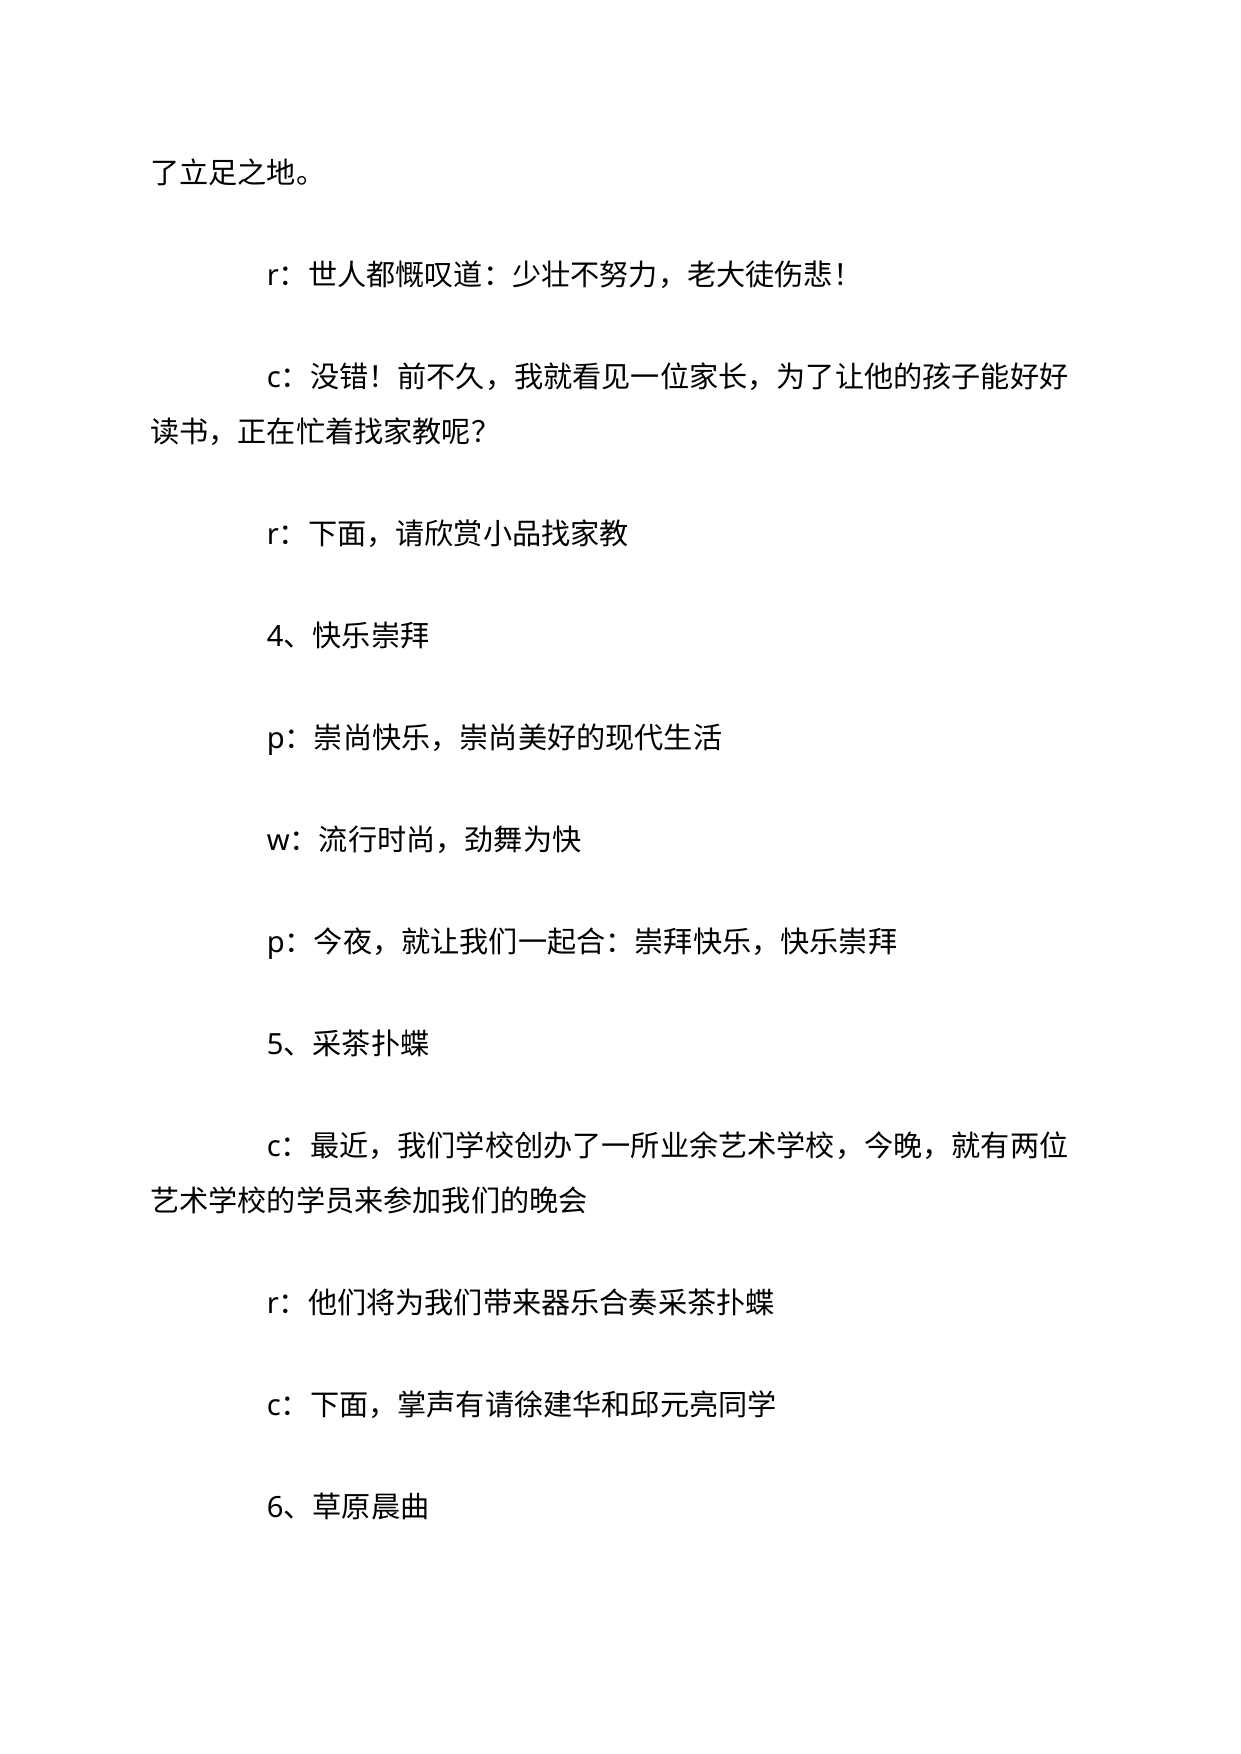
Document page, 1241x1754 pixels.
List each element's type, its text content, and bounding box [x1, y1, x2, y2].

text 6、草原晨曲 [150, 1483, 1090, 1526]
text c：最近，我们学校创办了一所业余艺术学校，今晚，就有两位艺术学校的学员来参加我们的晚会 [150, 1122, 1090, 1220]
text p：今夜，就让我们一起合：崇拜快乐，快乐崇拜 [150, 918, 1090, 961]
text r：世人都慨叹道：少壮不努力，老大徒伤悲！ [150, 252, 1090, 294]
text 5、采茶扑蝶 [150, 1020, 1090, 1063]
text r：他们将为我们带来器乐合奏采茶扑蝶 [150, 1279, 1090, 1322]
text c：没错！前不久，我就看见一位家长，为了让他的孩子能好好读书，正在忙着找家教呢？ [150, 354, 1090, 451]
text c：下面，掌声有请徐建华和邱元亮同学 [150, 1381, 1090, 1423]
text p：崇尚快乐，崇尚美好的现代生活 [150, 714, 1090, 757]
text r：下面，请欣赏小品找家教 [150, 511, 1090, 553]
text 4、快乐崇拜 [150, 612, 1090, 655]
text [150, 150, 1090, 192]
text w：流行时尚，劲舞为快 [150, 816, 1090, 859]
